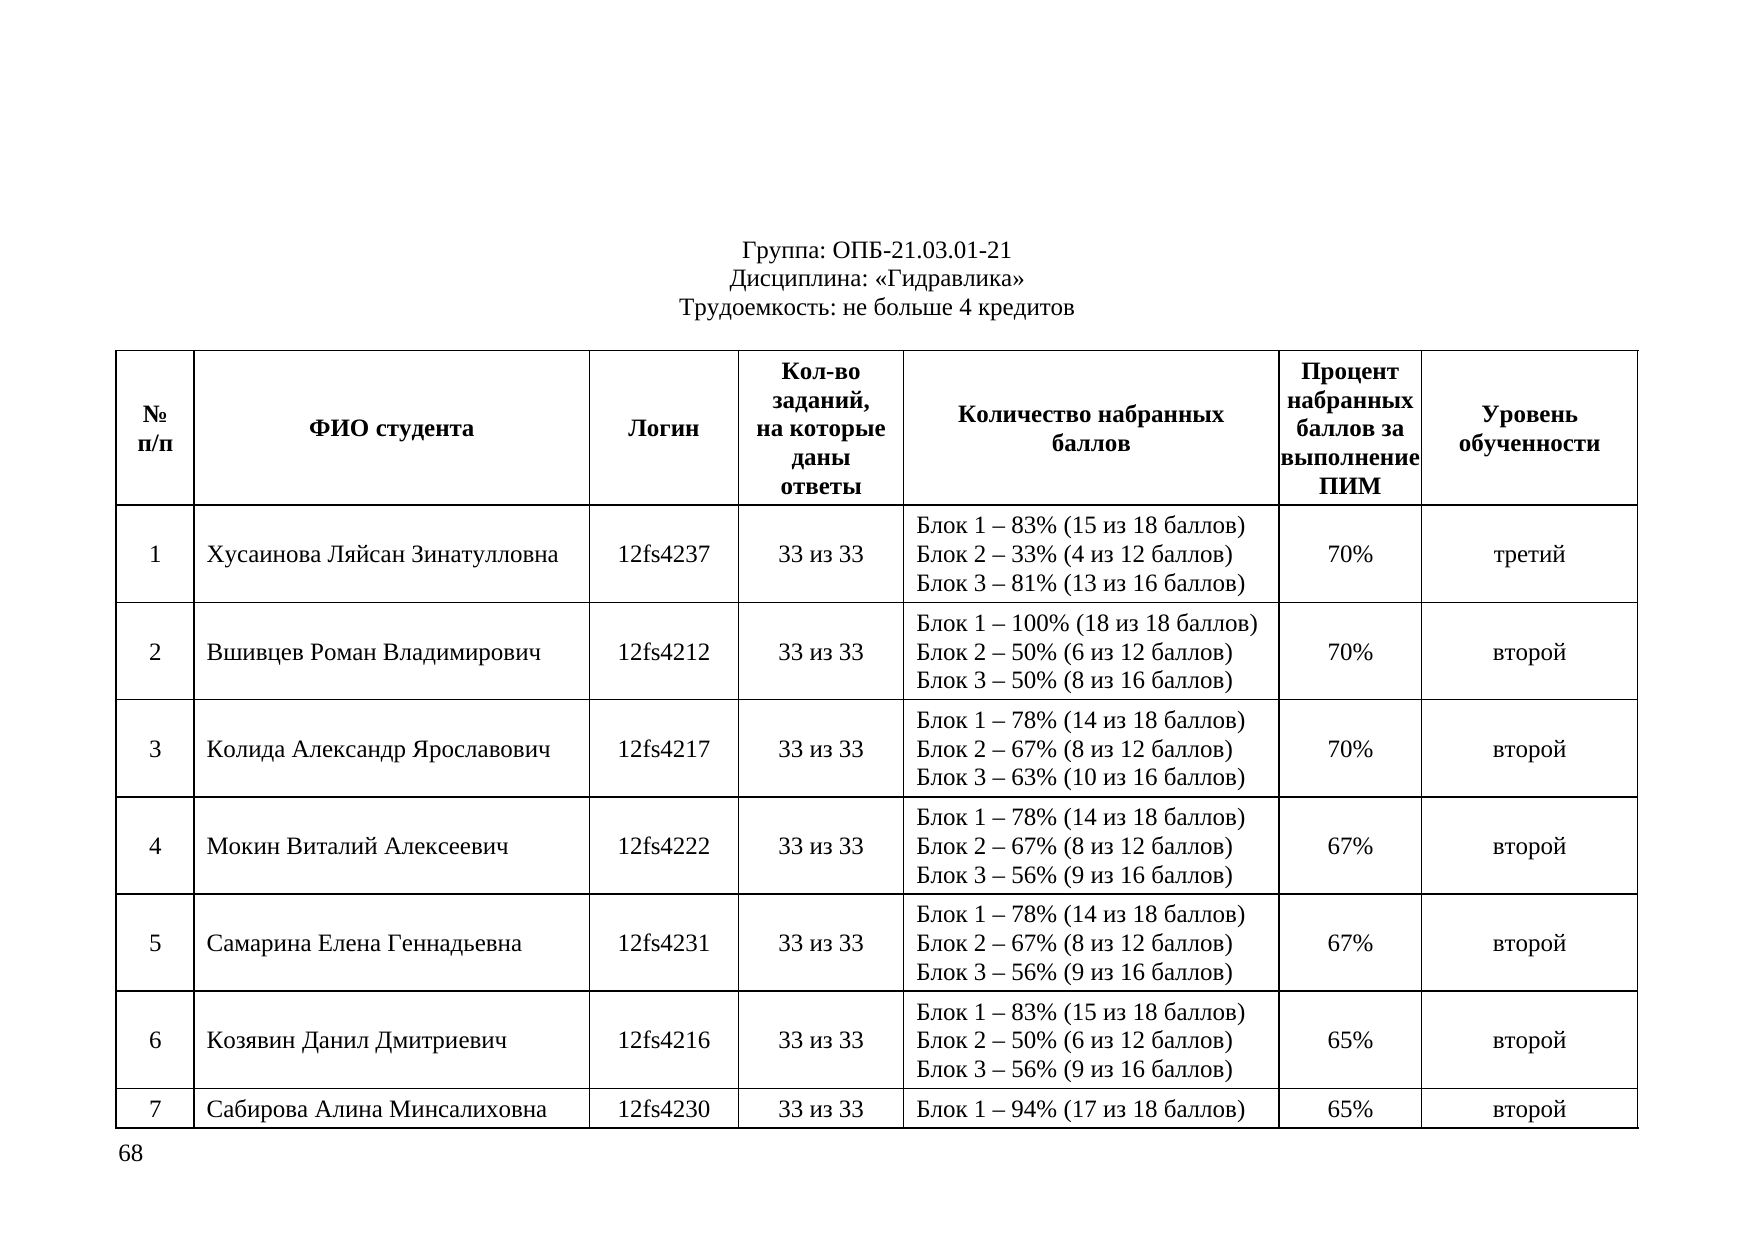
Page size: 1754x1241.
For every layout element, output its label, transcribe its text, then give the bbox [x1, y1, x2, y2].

table_cell 7 [117, 1089, 193, 1127]
table_cell Сабирова Алина Минсалиховна [195, 1089, 589, 1127]
table_header № п/п [117, 351, 193, 504]
table_cell Блок 1 – 78% (14 из 18 баллов) Блок 2 – 67% (8 из 12 баллов) Блок 3 – 56% (9 из 16 баллов) [904, 798, 1278, 893]
table_cell 33 из 33 [739, 1089, 903, 1127]
table_cell 12fs4212 [590, 603, 738, 699]
text Дисциплина: «Гидравлика» [118, 263, 1636, 292]
table_cell 67% [1280, 895, 1421, 990]
table_cell 33 из 33 [739, 603, 903, 699]
table_cell Мокин Виталий Алексеевич [195, 798, 589, 893]
table_header Количество набранных баллов [904, 351, 1278, 504]
table_cell 70% [1280, 603, 1421, 699]
table_cell второй [1422, 700, 1637, 796]
table_cell Козявин Данил Дмитриевич [195, 992, 589, 1087]
table_cell 5 [117, 895, 193, 990]
table_cell 6 [117, 992, 193, 1087]
table_cell 33 из 33 [739, 700, 903, 796]
table_cell 33 из 33 [739, 506, 903, 602]
text Трудоемкость: не больше 4 кредитов [118, 292, 1636, 321]
table_cell 70% [1280, 506, 1421, 602]
table_cell 67% [1280, 798, 1421, 893]
table_cell 12fs4237 [590, 506, 738, 602]
table_cell 65% [1280, 1089, 1421, 1127]
table_cell второй [1422, 798, 1637, 893]
table_cell 12fs4222 [590, 798, 738, 893]
table_cell Блок 1 – 100% (18 из 18 баллов) Блок 2 – 50% (6 из 12 баллов) Блок 3 – 50% (8 из 16 баллов) [904, 603, 1278, 699]
table_cell 4 [117, 798, 193, 893]
table_cell третий [1422, 506, 1637, 602]
table_cell 2 [117, 603, 193, 699]
table_header Процент набранных баллов за выполнение ПИМ [1280, 351, 1421, 504]
table_cell Блок 1 – 83% (15 из 18 баллов) Блок 2 – 33% (4 из 12 баллов) Блок 3 – 81% (13 из 16 баллов) [904, 506, 1278, 602]
table_cell 33 из 33 [739, 895, 903, 990]
table_cell Блок 1 – 83% (15 из 18 баллов) Блок 2 – 50% (6 из 12 баллов) Блок 3 – 56% (9 из 16 баллов) [904, 992, 1278, 1087]
table_cell второй [1422, 992, 1637, 1087]
table_header Уровень обученности [1422, 351, 1637, 504]
table_cell 65% [1280, 992, 1421, 1087]
text Группа: ОПБ-21.03.01-21 [118, 235, 1636, 263]
table_cell 12fs4231 [590, 895, 738, 990]
table_cell Блок 1 – 78% (14 из 18 баллов) Блок 2 – 67% (8 из 12 баллов) Блок 3 – 56% (9 из 16 баллов) [904, 895, 1278, 990]
table_cell 12fs4216 [590, 992, 738, 1087]
table_cell второй [1422, 1089, 1637, 1127]
table_header ФИО студента [195, 351, 589, 504]
table_cell второй [1422, 895, 1637, 990]
table_cell 12fs4230 [590, 1089, 738, 1127]
table_header Логин [590, 351, 738, 504]
table_cell Самарина Елена Геннадьевна [195, 895, 589, 990]
table_cell второй [1422, 603, 1637, 699]
table_cell 70% [1280, 700, 1421, 796]
table_cell Хусаинова Ляйсан Зинатулловна [195, 506, 589, 602]
table_cell Колида Александр Ярославович [195, 700, 589, 796]
table_header Кол-во заданий, на которые даны ответы [739, 351, 903, 504]
table_cell Вшивцев Роман Владимирович [195, 603, 589, 699]
table_cell 33 из 33 [739, 992, 903, 1087]
table_cell 12fs4217 [590, 700, 738, 796]
table_cell 33 из 33 [739, 798, 903, 893]
table_cell 3 [117, 700, 193, 796]
table_cell 1 [117, 506, 193, 602]
table_cell Блок 1 – 78% (14 из 18 баллов) Блок 2 – 67% (8 из 12 баллов) Блок 3 – 63% (10 из 16 баллов) [904, 700, 1278, 796]
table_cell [904, 1089, 1278, 1127]
